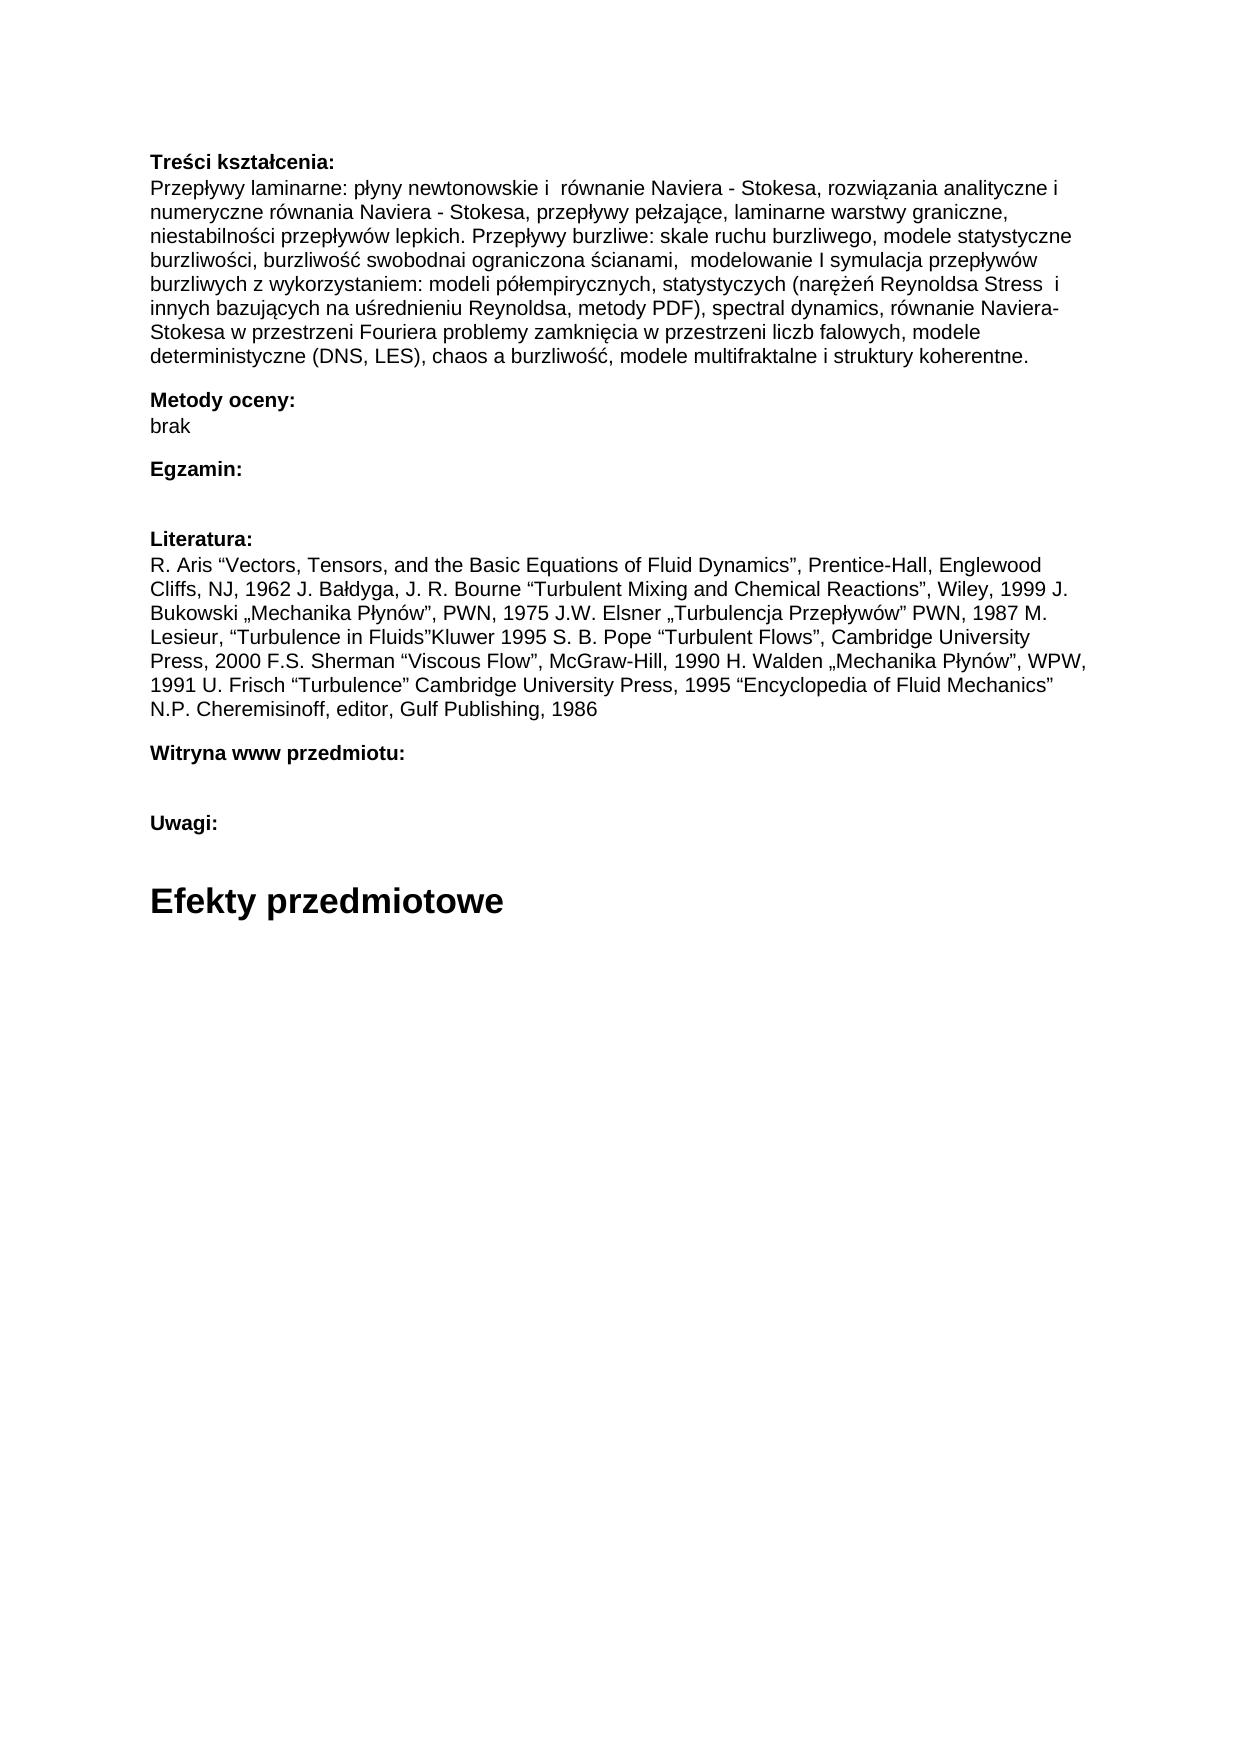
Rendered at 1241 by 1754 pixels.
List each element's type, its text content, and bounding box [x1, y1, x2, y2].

text Literatura: [150, 527, 1090, 551]
text brak [150, 413, 1090, 437]
text Metody oceny: [150, 387, 1090, 411]
text Witryna www przedmiotu: [150, 741, 1090, 764]
subtitle Efekty przedmiotowe [150, 880, 1090, 921]
text Przepływy laminarne: płyny newtonowskie i równanie Naviera - Stokesa, rozwiązania analityczne i numeryczne równania Naviera - Stokesa, przepływy pełzające, laminarne warstwy graniczne, niestabilności przepływów lepkich. Przepływy burzliwe: skale ruchu burzliwego, modele statystyczne burzliwości, burzliwość swobodnai ograniczona ścianami, modelowanie I symulacja przepływów burzliwych z wykorzystaniem: modeli półempirycznych, statystyczych (narężeń Reynoldsa Stress i innych bazujących na uśrednieniu Reynoldsa, metody PDF), spectral dynamics, równanie Naviera-Stokesa w przestrzeni Fouriera problemy zamknięcia w przestrzeni liczb falowych, modele deterministyczne (DNS, LES), chaos a burzliwość, modele multifraktalne i struktury koherentne. [150, 176, 1090, 368]
text R. Aris “Vectors, Tensors, and the Basic Equations of Fluid Dynamics”, Prentice-Hall, Englewood Cliffs, NJ, 1962 J. Bałdyga, J. R. Bourne “Turbulent Mixing and Chemical Reactions”, Wiley, 1999 J. Bukowski „Mechanika Płynów”, PWN, 1975 J.W. Elsner „Turbulencja Przepływów” PWN, 1987 M. Lesieur, “Turbulence in Fluids”Kluwer 1995 S. B. Pope “Turbulent Flows”, Cambridge University Press, 2000 F.S. Sherman “Viscous Flow”, McGraw-Hill, 1990 H. Walden „Mechanika Płynów”, WPW, 1991 U. Frisch “Turbulence” Cambridge University Press, 1995 “Encyclopedia of Fluid Mechanics” N.P. Cheremisinoff, editor, Gulf Publishing, 1986 [150, 553, 1090, 721]
text Treści kształcenia: [150, 150, 1090, 174]
text Uwagi: [150, 810, 1090, 834]
text Egzamin: [150, 457, 1090, 481]
